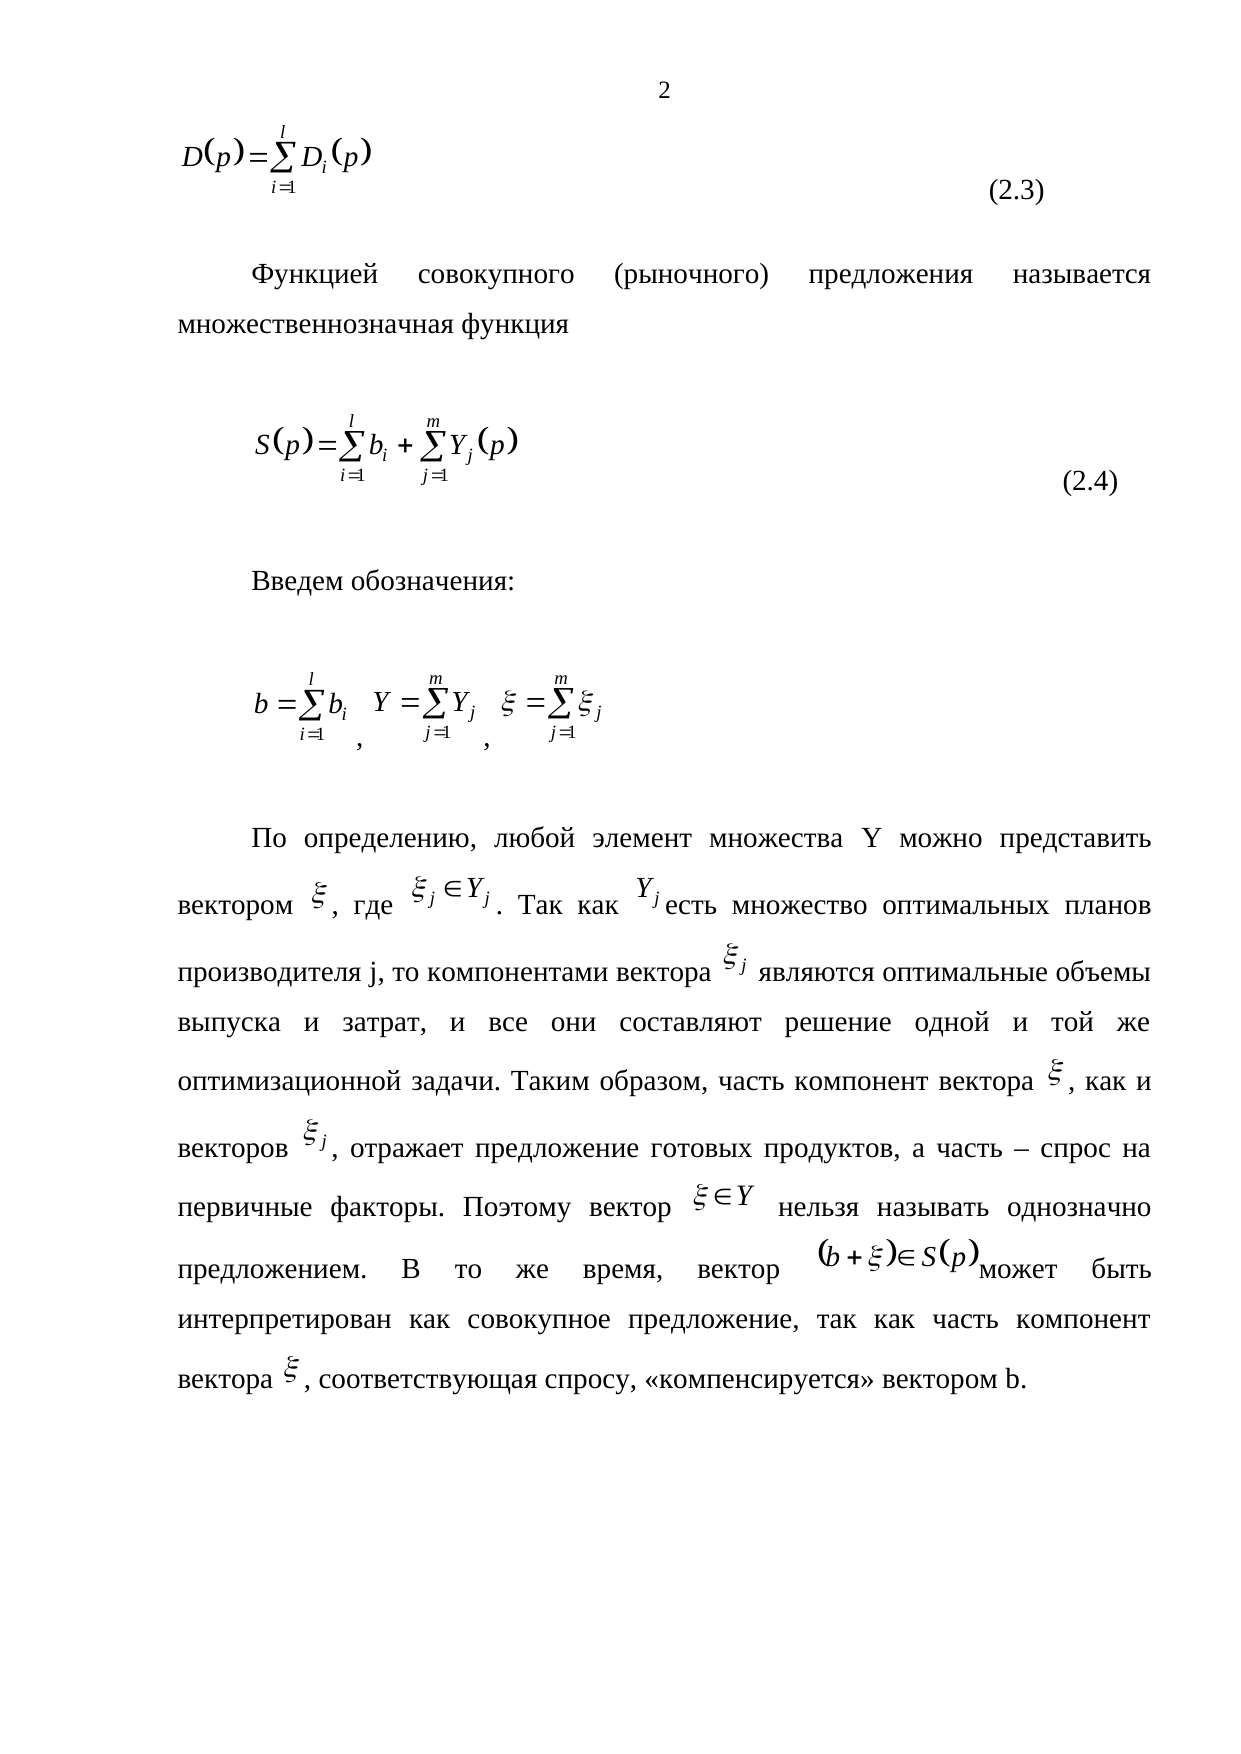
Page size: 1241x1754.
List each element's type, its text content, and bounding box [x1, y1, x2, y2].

text По определению, любой элемент множества Y можно представить вектором , где . Так как есть множество оптимальных планов производителя j, то компонентами вектора являются оптимальные объемы выпуска и затрат, и все они составляют решение одной и той же оптимизационной задачи. Таким образом, часть компонент вектора , как и векторов , отражает предложение готовых продуктов, а часть – спрос на первичные факторы. Поэтому вектор нельзя называть однозначно предложением. В то же время, вектор может быть интерпретирован как совокупное предложение, так как часть компонент вектора , соответствующая спросу, «компенсируется» вектором b. [177, 820, 1152, 1394]
text (2.4) [177, 407, 1152, 496]
text Введем обозначения: [177, 563, 1152, 597]
text Функцией совокупного (рыночного) предложения называется множественнозначная функция [177, 256, 1152, 340]
text , , [177, 664, 1152, 753]
